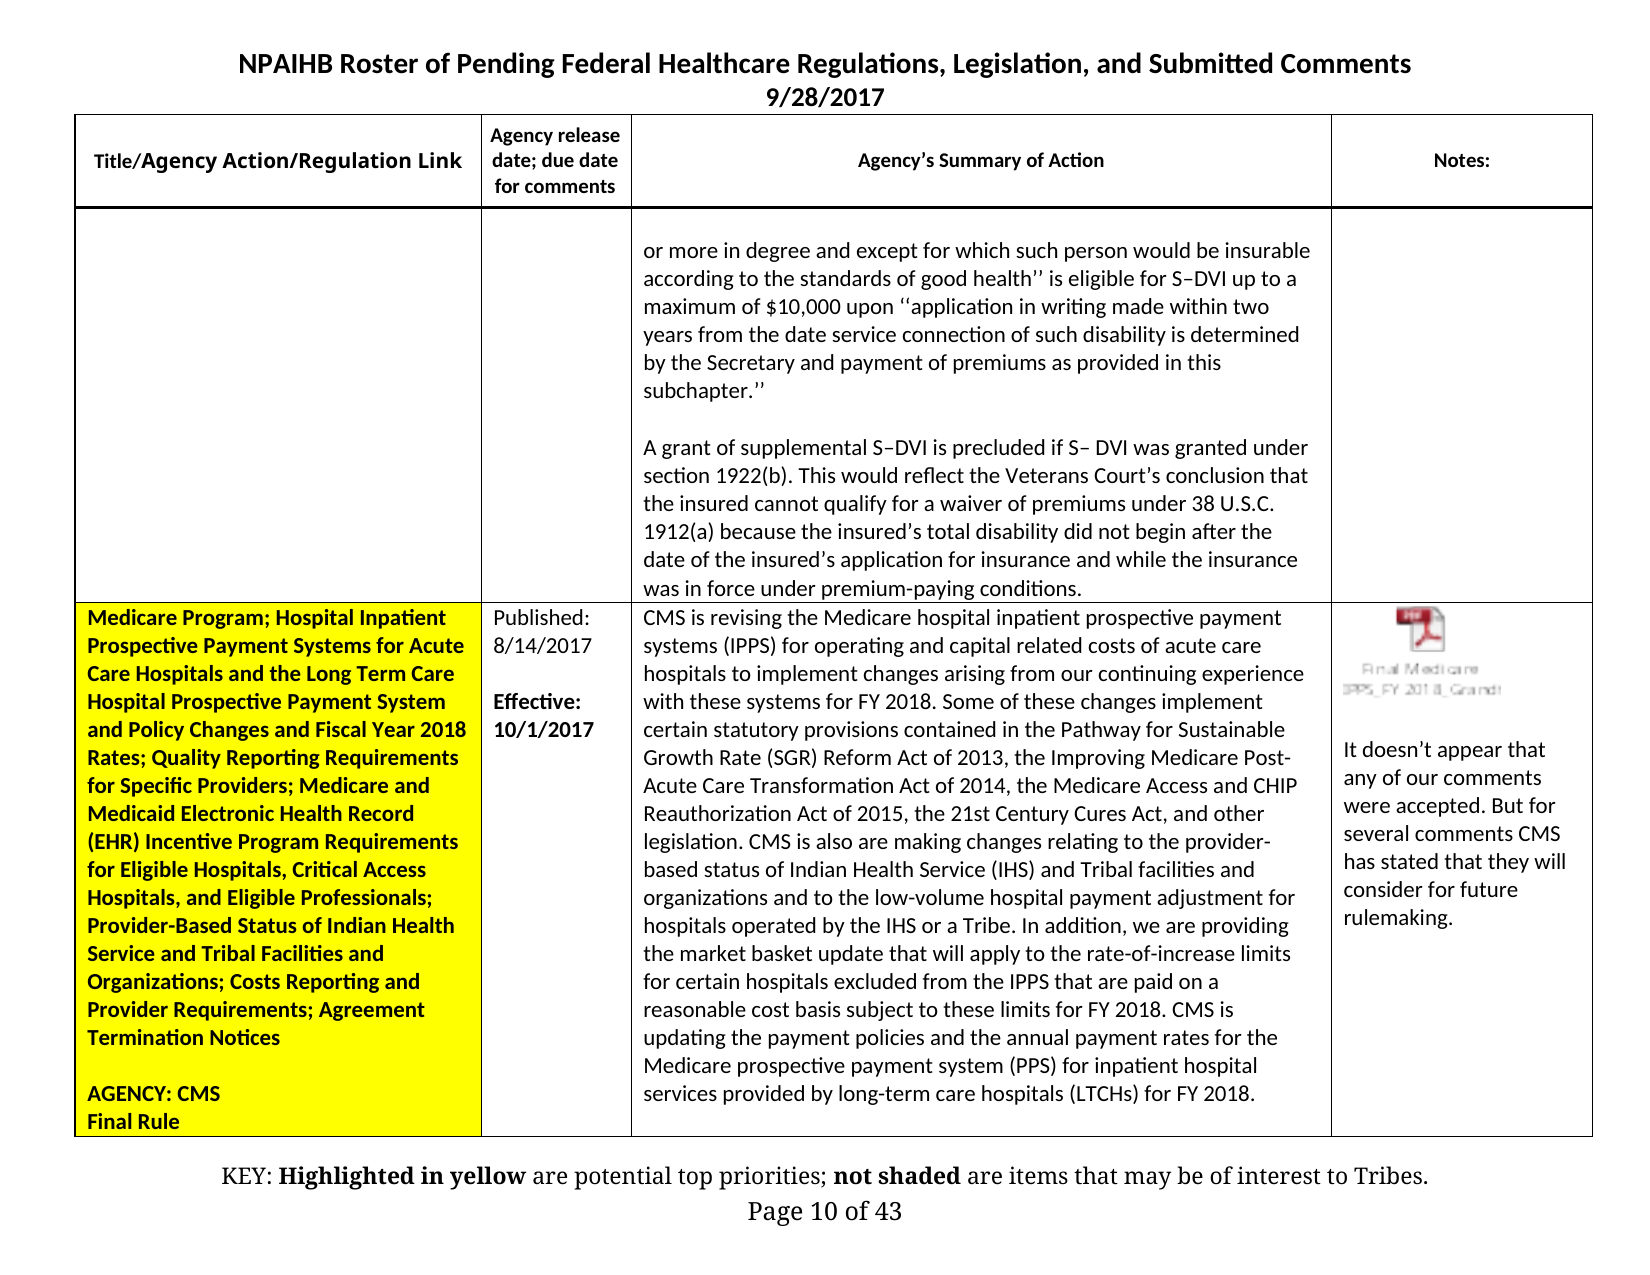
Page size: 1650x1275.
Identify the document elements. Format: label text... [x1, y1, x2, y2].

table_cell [1332, 603, 1592, 1136]
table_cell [76, 603, 481, 1136]
table_cell [1332, 209, 1592, 602]
table_header Agency’s Summary of Action [632, 115, 1331, 206]
table_header Notes: [1332, 115, 1592, 206]
table_header Agency release date; due date for comments [482, 115, 631, 206]
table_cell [632, 603, 1331, 1136]
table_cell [482, 209, 631, 602]
table_header Title/Agency Action/Regulation Link [76, 115, 481, 206]
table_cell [76, 209, 481, 602]
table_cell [482, 603, 631, 1136]
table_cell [632, 209, 1331, 602]
